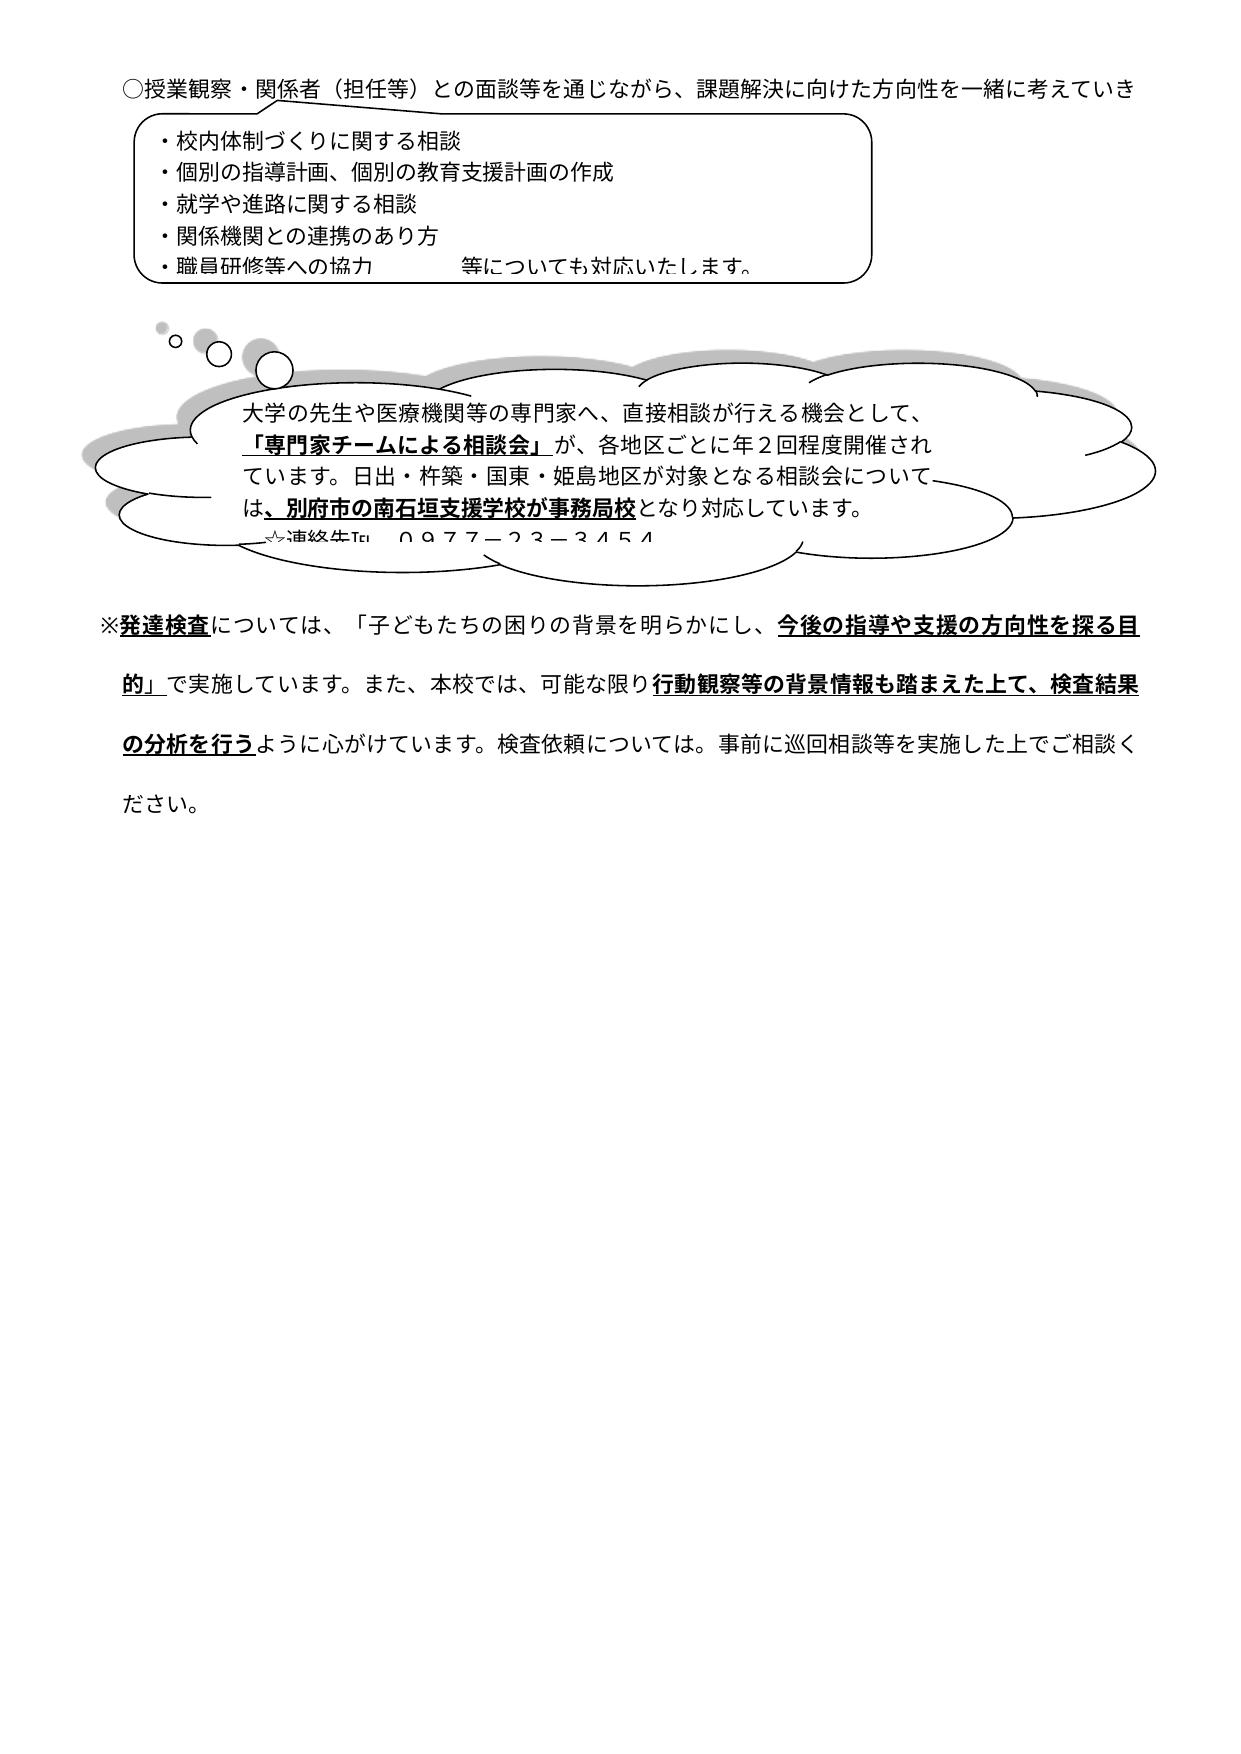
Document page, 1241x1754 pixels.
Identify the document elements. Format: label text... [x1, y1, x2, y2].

text ○授業観察・関係者（担任等）との面談等を通じながら、課題解決に向けた方向性を一緒に考えていきます。 [100, 58, 1140, 177]
text ※発達検査については、「子どもたちの困りの背景を明らかにし、今後の指導や支援の方向性を探る目的」で実施しています。また、本校では、可能な限り行動観察等の背景情報も踏まえた上て、検査結果の分析を行うように心がけています。検査依頼については。事前に巡回相談等を実施した上でご相談ください。 [100, 594, 1140, 832]
